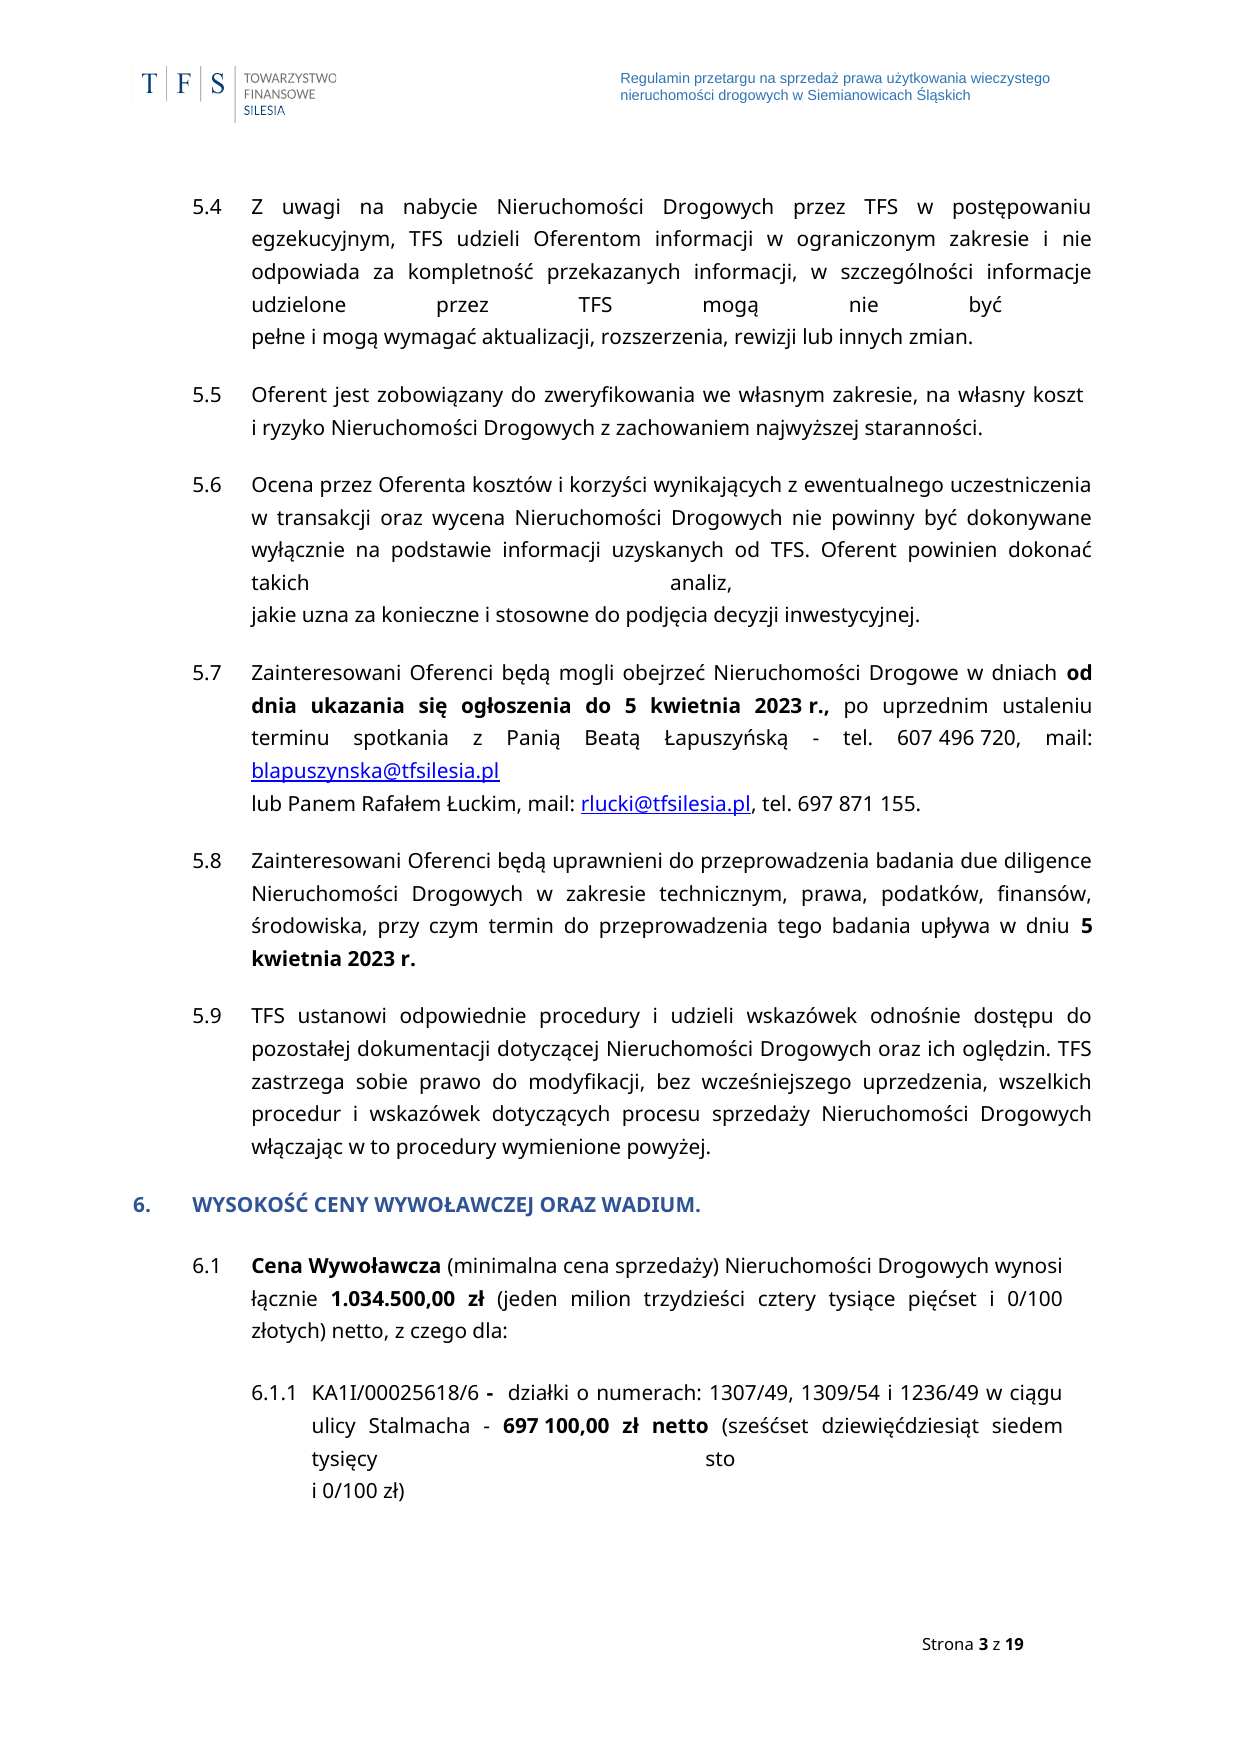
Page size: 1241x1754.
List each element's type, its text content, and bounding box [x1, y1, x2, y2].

list Oferent jest zobowiązany do zweryfikowania we własnym zakresie, na własny koszt i ryzyko Nieruchomości Drogowych z zachowaniem najwyższej staranności. [192, 380, 1093, 441]
list WYSOKOŚĆ CENY WYWOŁAWCZEJ ORAZ WADIUM. [133, 1190, 1093, 1218]
picture [132, 66, 337, 123]
list Zainteresowani Oferenci będą uprawnieni do przeprowadzenia badania due diligence Nieruchomości Drogowych w zakresie technicznym, prawa, podatków, finansów, środowiska, przy czym termin do przeprowadzenia tego badania upływa w dniu 5 kwietnia 2023 r. [192, 846, 1093, 972]
list Cena Wywoławcza (minimalna cena sprzedaży) Nieruchomości Drogowych wynosi łącznie 1.034.500,00 zł (jeden milion trzydzieści cztery tysiące pięćset i 0/100 złotych) netto, z czego dla: [192, 1251, 1063, 1345]
list Zainteresowani Oferenci będą mogli obejrzeć Nieruchomości Drogowe w dniach od dnia ukazania się ogłoszenia do 5 kwietnia 2023 r., po uprzednim ustaleniu terminu spotkania z Panią Beatą Łapuszyńską - tel. 607 496 720, mail: blapuszynska@tfsilesia.pl lub Panem Rafałem Łuckim, mail: rlucki@tfsilesia.pl, tel. 697 871 155. [192, 658, 1093, 817]
list Ocena przez Oferenta kosztów i korzyści wynikających z ewentualnego uczestniczenia w transakcji oraz wycena Nieruchomości Drogowych nie powinny być dokonywane wyłącznie na podstawie informacji uzyskanych od TFS. Oferent powinien dokonać takich analiz, jakie uzna za konieczne i stosowne do podjęcia decyzji inwestycyjnej. [192, 470, 1093, 629]
list Z uwagi na nabycie Nieruchomości Drogowych przez TFS w postępowaniu egzekucyjnym, TFS udzieli Oferentom informacji w ograniczonym zakresie i nie odpowiada za kompletność przekazanych informacji, w szczególności informacje udzielone przez TFS mogą nie być pełne i mogą wymagać aktualizacji, rozszerzenia, rewizji lub innych zmian. [192, 192, 1093, 351]
list KA1I/00025618/6 - działki o numerach: 1307/49, 1309/54 i 1236/49 w ciągu ulicy Stalmacha - 697 100,00 zł netto (sześćset dziewięćdziesiąt siedem tysięcy sto i 0/100 zł) [251, 1378, 1063, 1505]
list TFS ustanowi odpowiednie procedury i udzieli wskazówek odnośnie dostępu do pozostałej dokumentacji dotyczącej Nieruchomości Drogowych oraz ich oględzin. TFS zastrzega sobie prawo do modyfikacji, bez wcześniejszego uprzedzenia, wszelkich procedur i wskazówek dotyczących procesu sprzedaży Nieruchomości Drogowych włączając w to procedury wymienione powyżej. [192, 1002, 1093, 1161]
